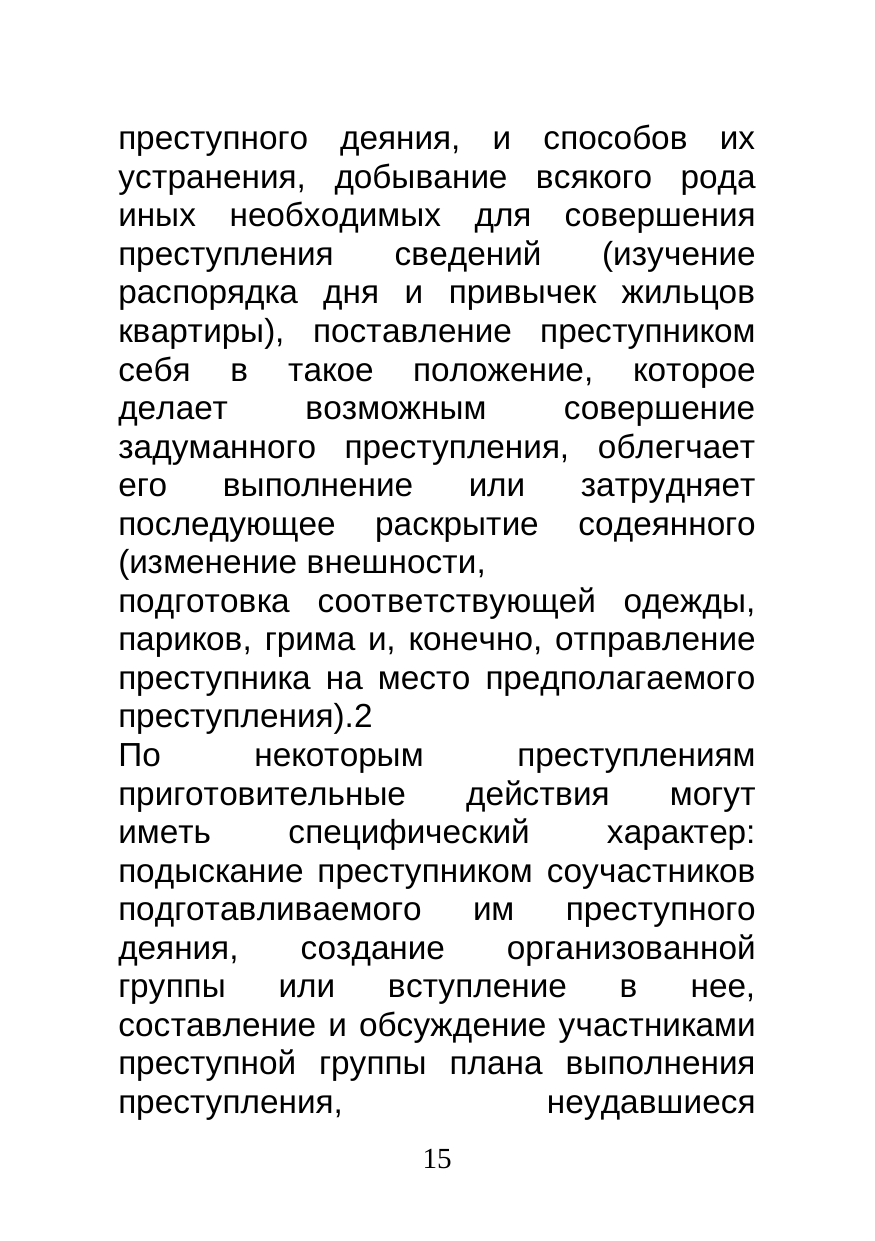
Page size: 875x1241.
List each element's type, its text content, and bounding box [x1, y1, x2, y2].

text подготовка соответствующей одежды, париков, грима и, конечно, отправление преступника на место предполагаемого преступления).2 [118, 581, 756, 735]
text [118, 735, 756, 1120]
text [118, 118, 756, 581]
